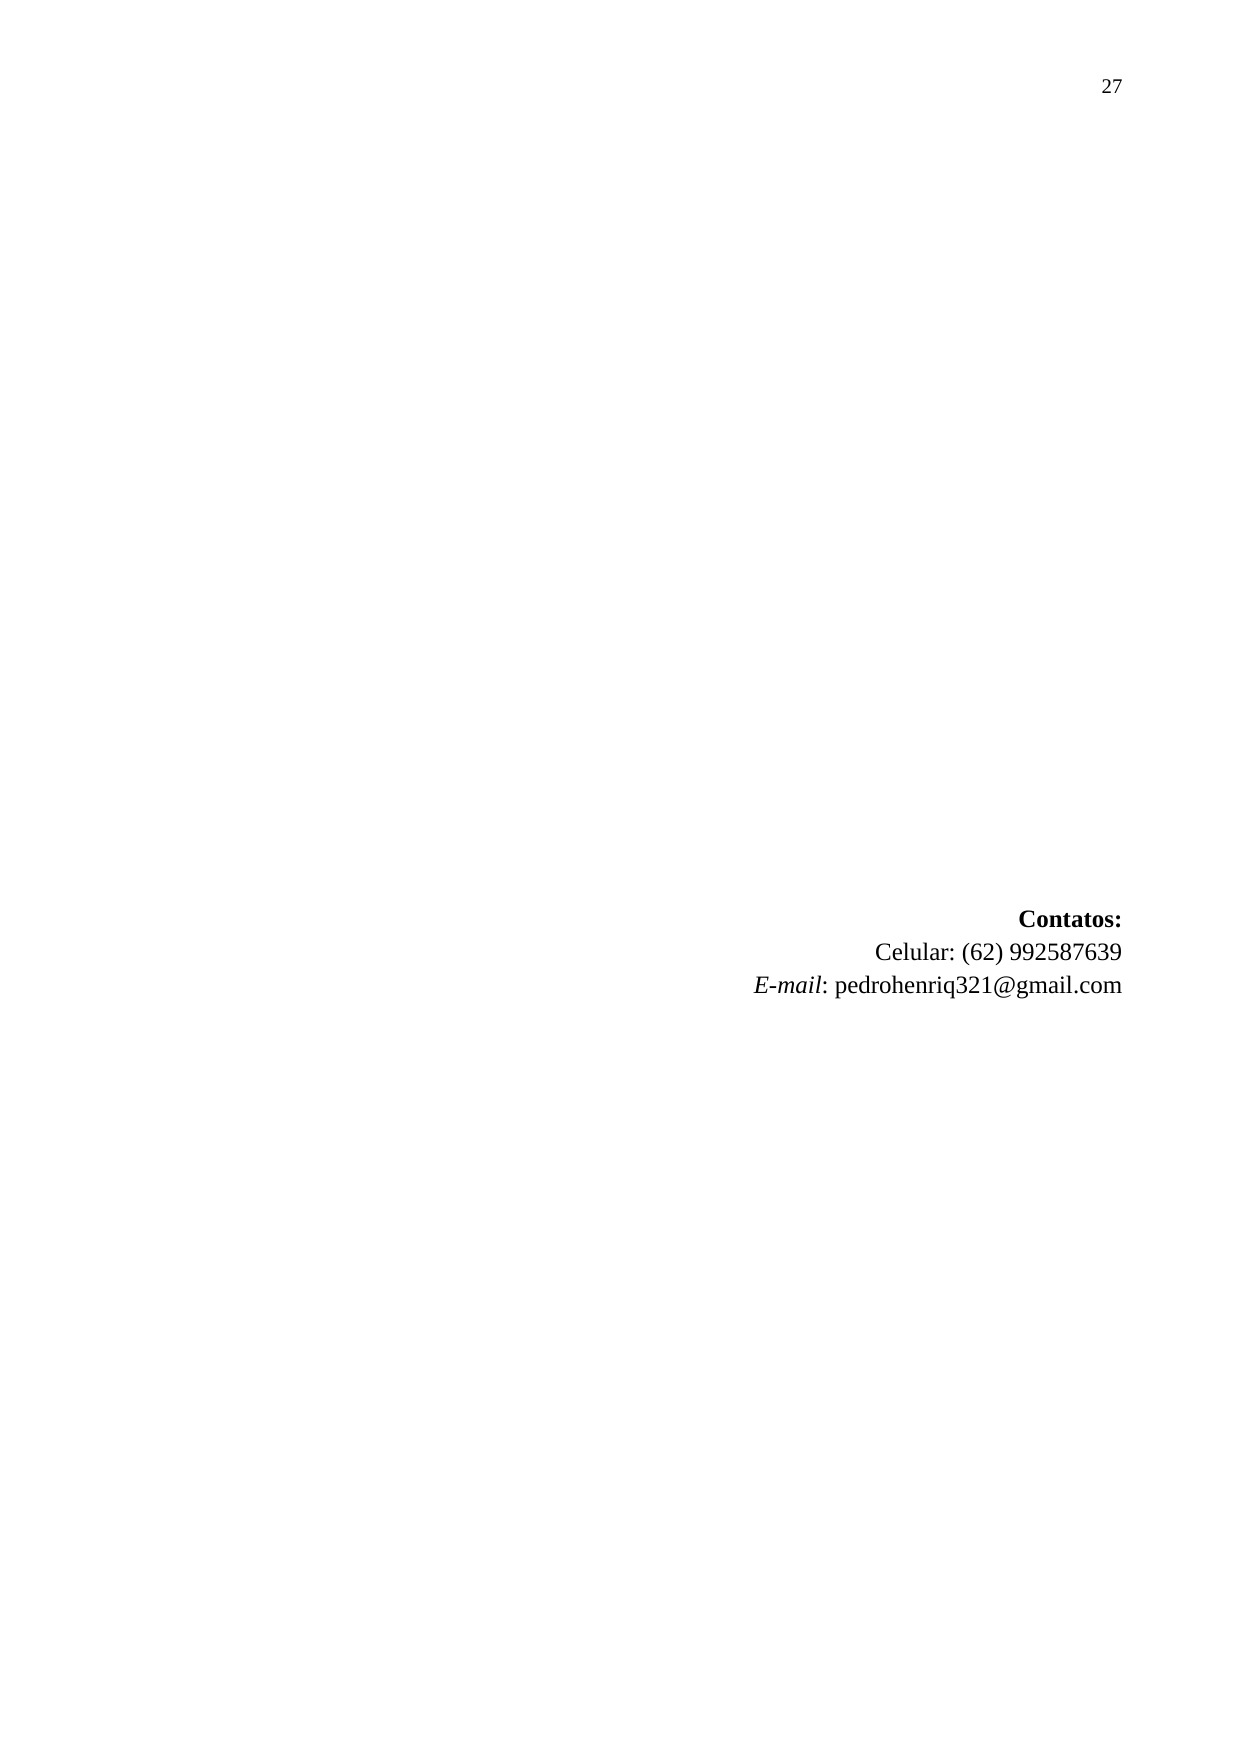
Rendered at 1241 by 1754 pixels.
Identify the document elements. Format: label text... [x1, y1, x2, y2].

text Celular: (62) 992587639 [177, 937, 1122, 965]
text Contatos: [177, 904, 1122, 932]
text E-mail: pedrohenriq321@gmail.com [177, 970, 1122, 998]
